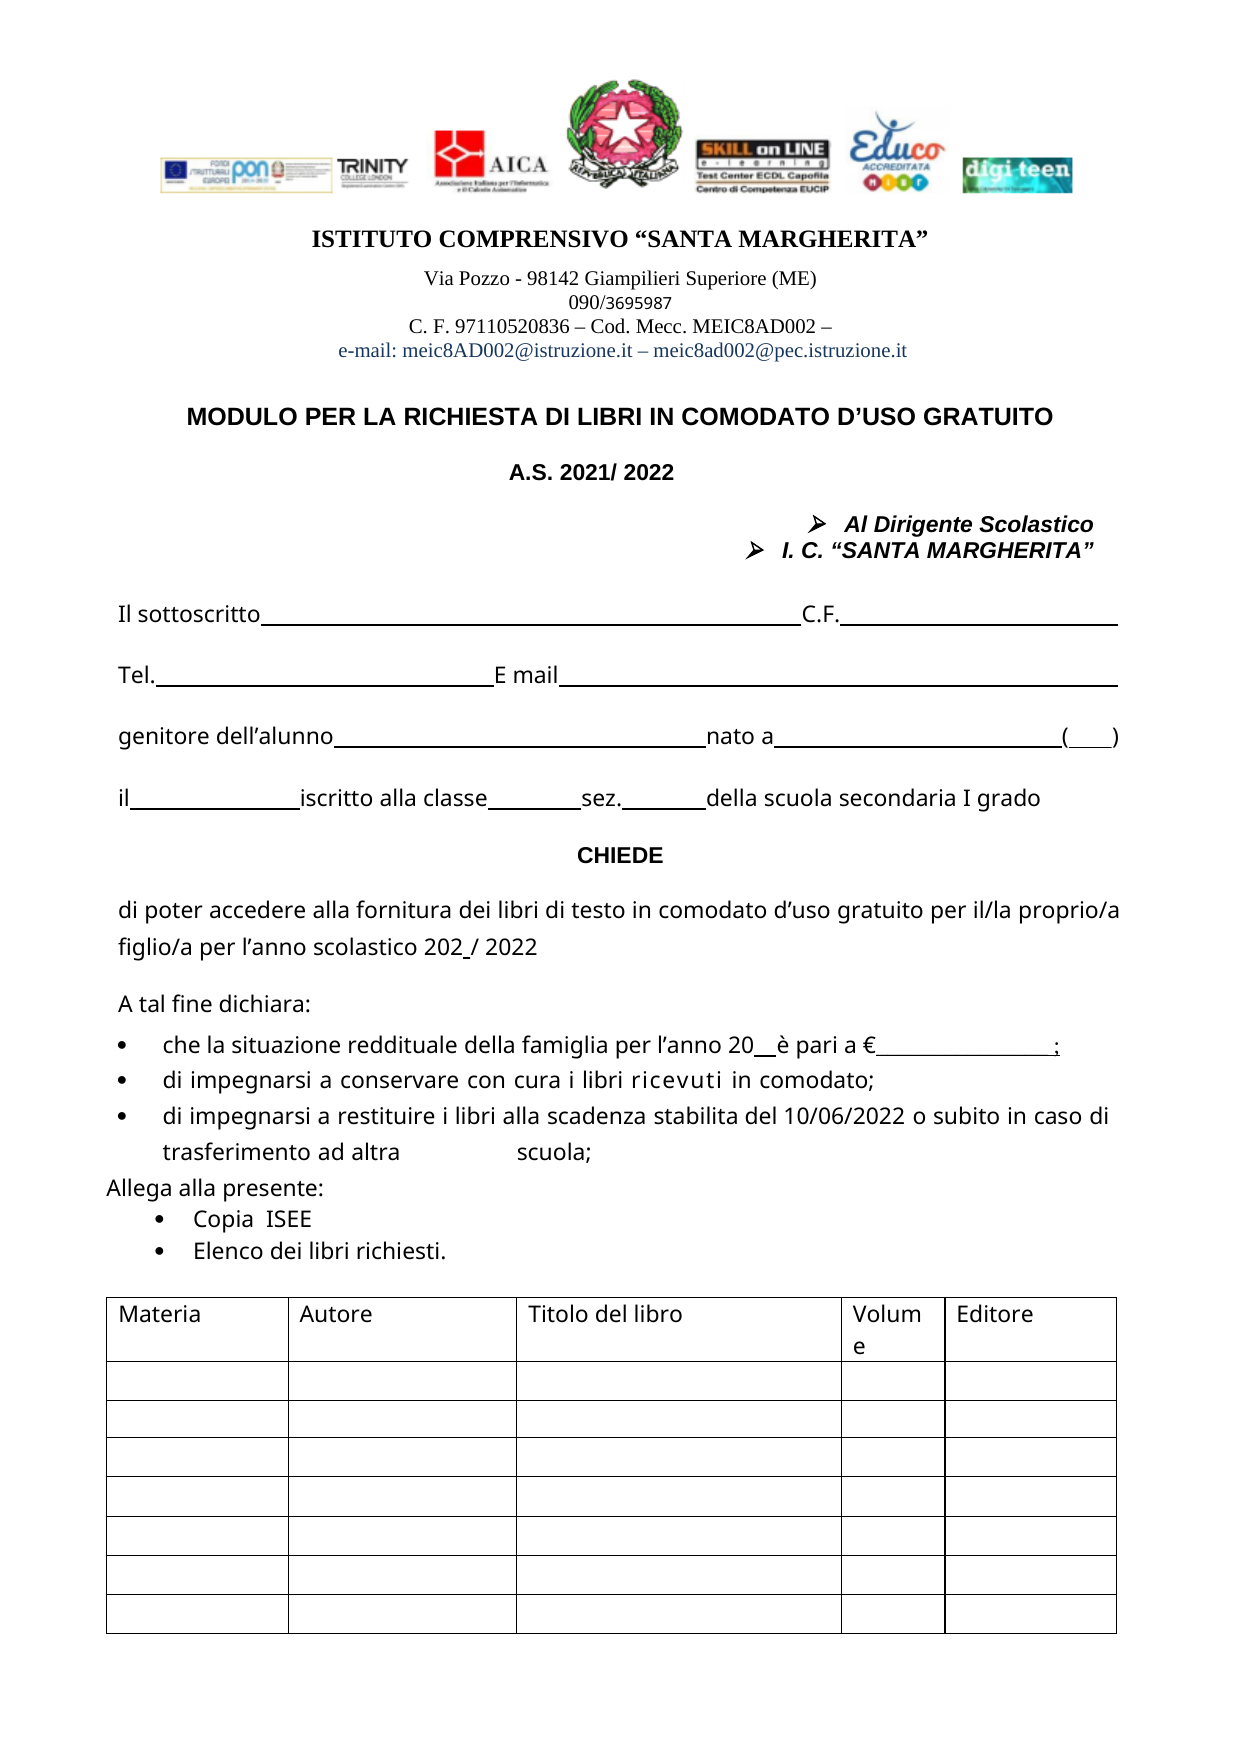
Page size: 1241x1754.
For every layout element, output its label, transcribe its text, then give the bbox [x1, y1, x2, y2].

subtitle A.S. 2021/ 2022 [508, 459, 1134, 486]
table_cell [517, 1362, 841, 1400]
list Elenco dei libri richiesti. [155, 1235, 1134, 1266]
list Al Dirigente Scolastico [106, 511, 1096, 537]
list di impegnarsi a conservare con cura i libri ricevuti in comodato; [118, 1064, 1123, 1095]
table_cell [842, 1556, 944, 1594]
table_cell [946, 1438, 1116, 1476]
list che la situazione reddituale della famiglia per l’anno 20 è pari a €_______________ ; [118, 1029, 1134, 1060]
text A tal fine dichiara: [118, 987, 1134, 1019]
table_cell [517, 1477, 841, 1516]
text Il sottoscritto C.F. Tel. E mail genitore dell’alunno nato a ( ) il iscritto alla classe sez. della scuola secondaria I grado [118, 598, 1118, 813]
table_cell [946, 1556, 1116, 1594]
table_cell [842, 1477, 944, 1516]
table_cell [946, 1362, 1116, 1400]
table_cell [289, 1595, 516, 1633]
table_header Editore [946, 1298, 1116, 1361]
table_cell [107, 1401, 288, 1437]
table_cell [107, 1477, 288, 1516]
table_cell [842, 1438, 944, 1476]
table_header Titolo del libro [517, 1298, 841, 1361]
table_cell [517, 1517, 841, 1555]
table_cell [946, 1595, 1116, 1633]
table_cell [517, 1556, 841, 1594]
table_cell [289, 1477, 516, 1516]
table_cell [946, 1401, 1116, 1437]
text di poter accedere alla fornitura dei libri di testo in comodato d’uso gratuito per il/la proprio/a figlio/a per l’anno scolastico 202 / 2022 [118, 894, 1122, 962]
text ISTITUTO COMPRENSIVO “SANTA MARGHERITA” [106, 224, 1134, 253]
table_header Volume [842, 1298, 944, 1361]
picture [106, 64, 1093, 199]
text Via Pozzo - 98142 Giampilieri Superiore (ME) [106, 266, 1134, 290]
table_cell [842, 1362, 944, 1400]
table_cell [289, 1401, 516, 1437]
table_cell [289, 1438, 516, 1476]
table_cell [289, 1362, 516, 1400]
list Copia ISEE [155, 1203, 1134, 1234]
title MODULO PER LA RICHIESTA DI LIBRI IN COMODATO D’USO GRATUITO [186, 402, 1134, 430]
table_cell [842, 1517, 944, 1555]
table_cell [107, 1556, 288, 1594]
table_cell [289, 1556, 516, 1594]
table_cell [517, 1595, 841, 1633]
list I. C. “SANTA MARGHERITA” [106, 537, 1096, 563]
table_cell [946, 1477, 1116, 1516]
text Allega alla presente: [106, 1172, 1134, 1203]
table_cell [946, 1517, 1116, 1555]
text C. F. 97110520836 – Cod. Mecc. MEIC8AD002 – [106, 314, 1134, 338]
table_cell [107, 1362, 288, 1400]
text e-mail: meic8AD002@istruzione.it – meic8ad002@pec.istruzione.it [106, 338, 1134, 362]
table_cell [842, 1595, 944, 1633]
table_header Autore [289, 1298, 516, 1361]
table_cell [107, 1595, 288, 1633]
table_cell [517, 1438, 841, 1476]
table_cell [289, 1517, 516, 1555]
list di impegnarsi a restituire i libri alla scadenza stabilita del 10/06/2022 o subito in caso di trasferimento ad altra scuola; [118, 1100, 1122, 1167]
table_cell [107, 1438, 288, 1476]
table_cell [107, 1517, 288, 1555]
text 090/3695987 [106, 290, 1134, 314]
table_cell [517, 1401, 841, 1437]
table_header Materia [107, 1298, 288, 1361]
table_cell [842, 1401, 944, 1437]
subtitle CHIEDE [575, 843, 665, 869]
